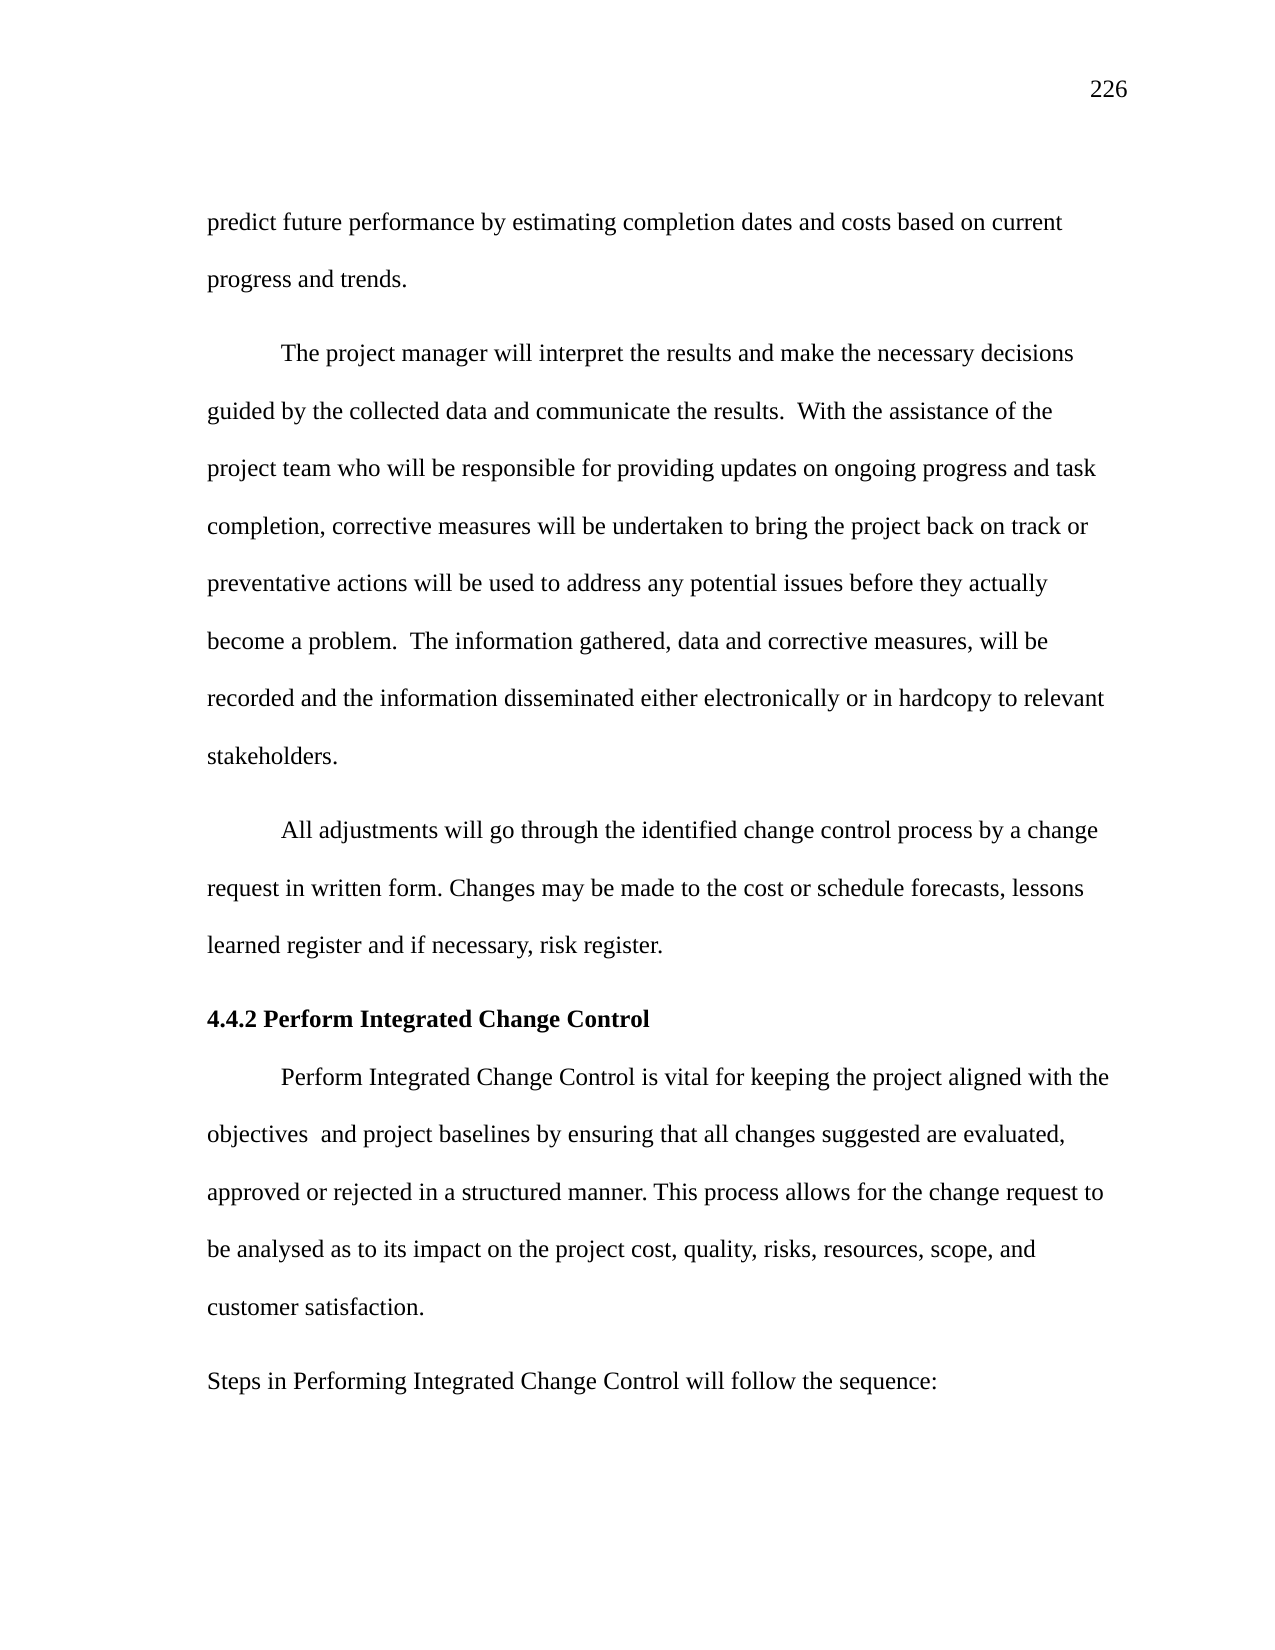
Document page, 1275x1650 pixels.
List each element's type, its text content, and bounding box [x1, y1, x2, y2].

text The project manager will interpret the results and make the necessary decisions guided by the collected data and communicate the results. With the assistance of the project team who will be responsible for providing updates on ongoing progress and task completion, corrective measures will be undertaken to bring the project back on track or preventative actions will be used to address any potential issues before they actually become a problem. The information gathered, data and corrective measures, will be recorded and the information disseminated either electronically or in hardcopy to relevant stakeholders. [207, 338, 1127, 770]
text Steps in Performing Integrated Change Control will follow the sequence: [207, 1366, 1127, 1395]
text Perform Integrated Change Control is vital for keeping the project aligned with the objectives and project baselines by ensuring that all changes suggested are evaluated, approved or rejected in a structured manner. This process allows for the change request to be analysed as to its impact on the project cost, quality, risks, resources, scope, and customer satisfaction. [207, 1062, 1127, 1321]
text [207, 207, 1127, 293]
text All adjustments will go through the identified change control process by a change request in written form. Changes may be made to the cost or schedule forecasts, lessons learned register and if necessary, risk register. [207, 815, 1127, 959]
text 4.4.2 Perform Integrated Change Control [207, 1004, 1127, 1062]
